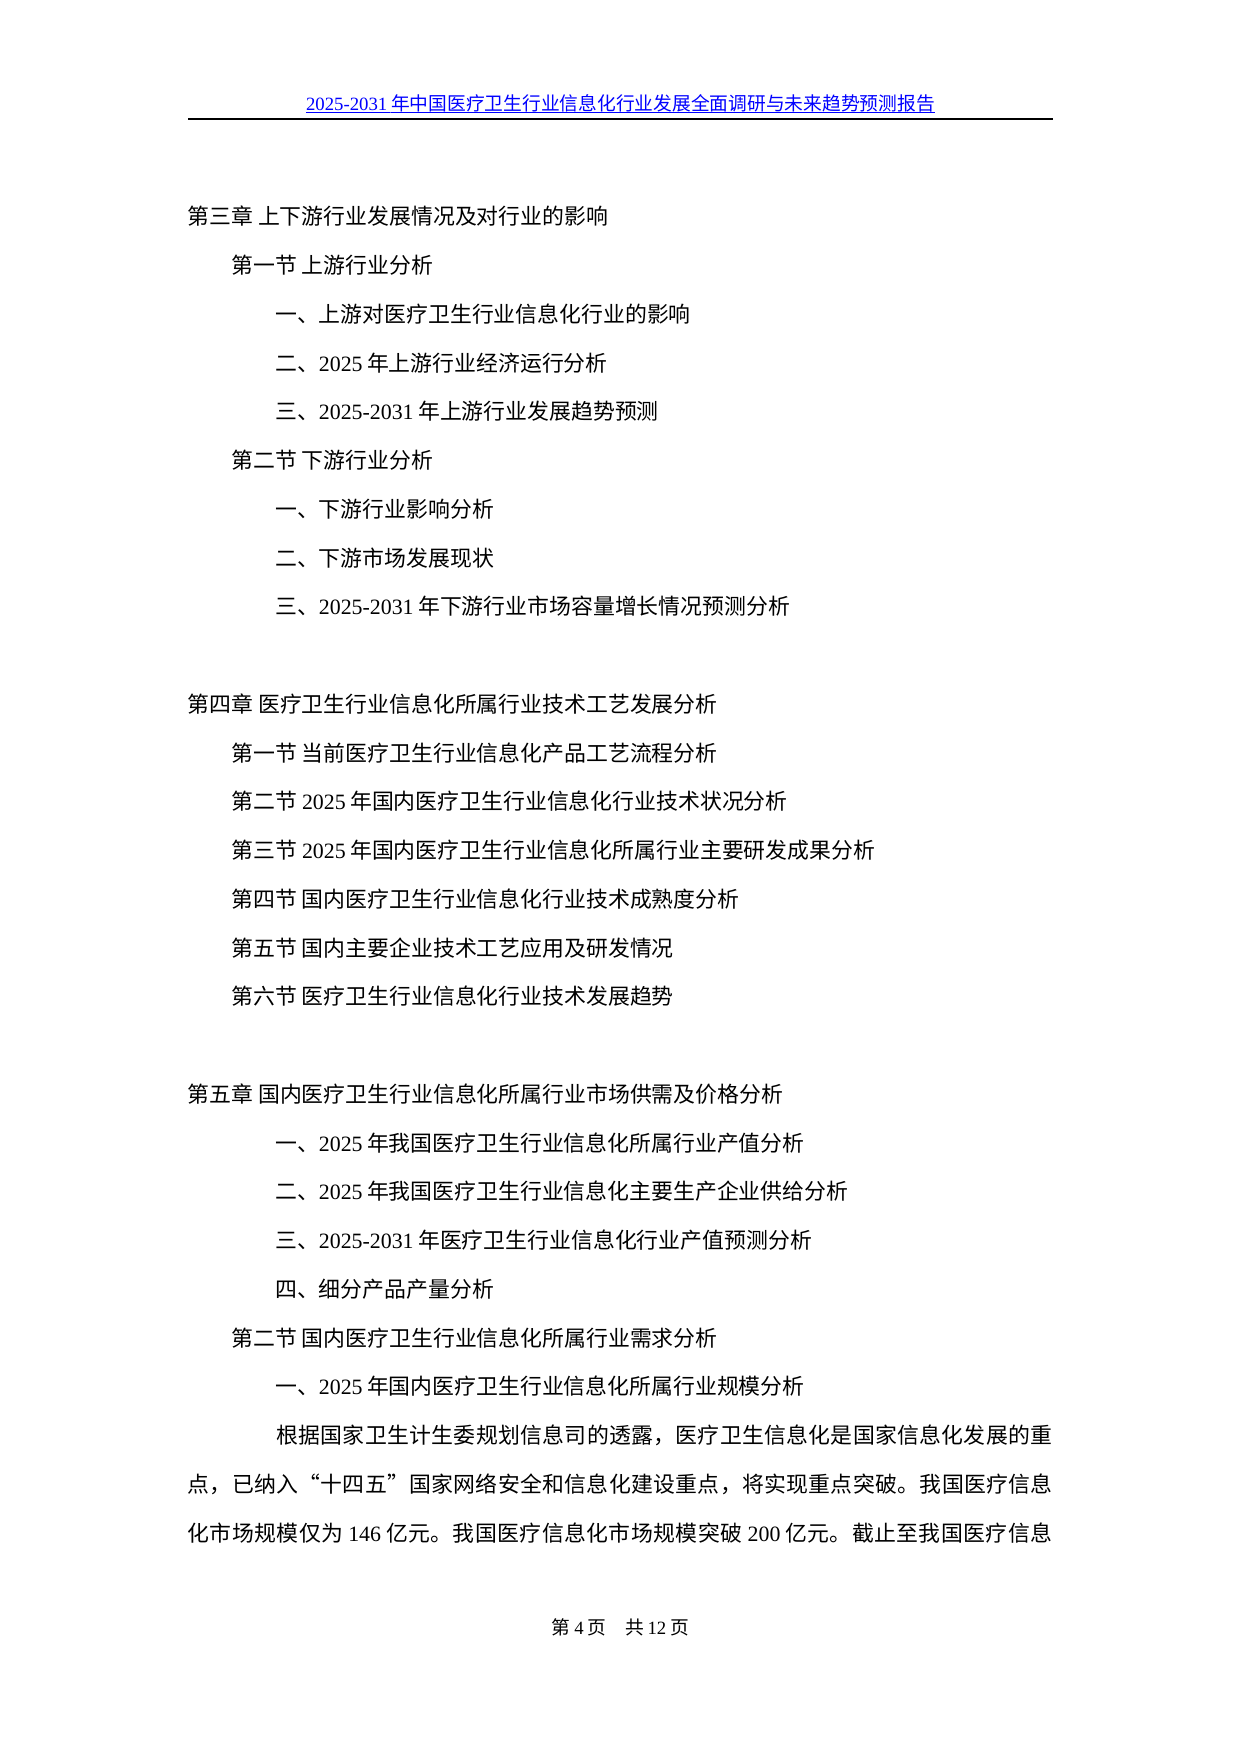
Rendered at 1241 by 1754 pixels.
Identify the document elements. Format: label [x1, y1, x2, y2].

text [187, 150, 1053, 1548]
